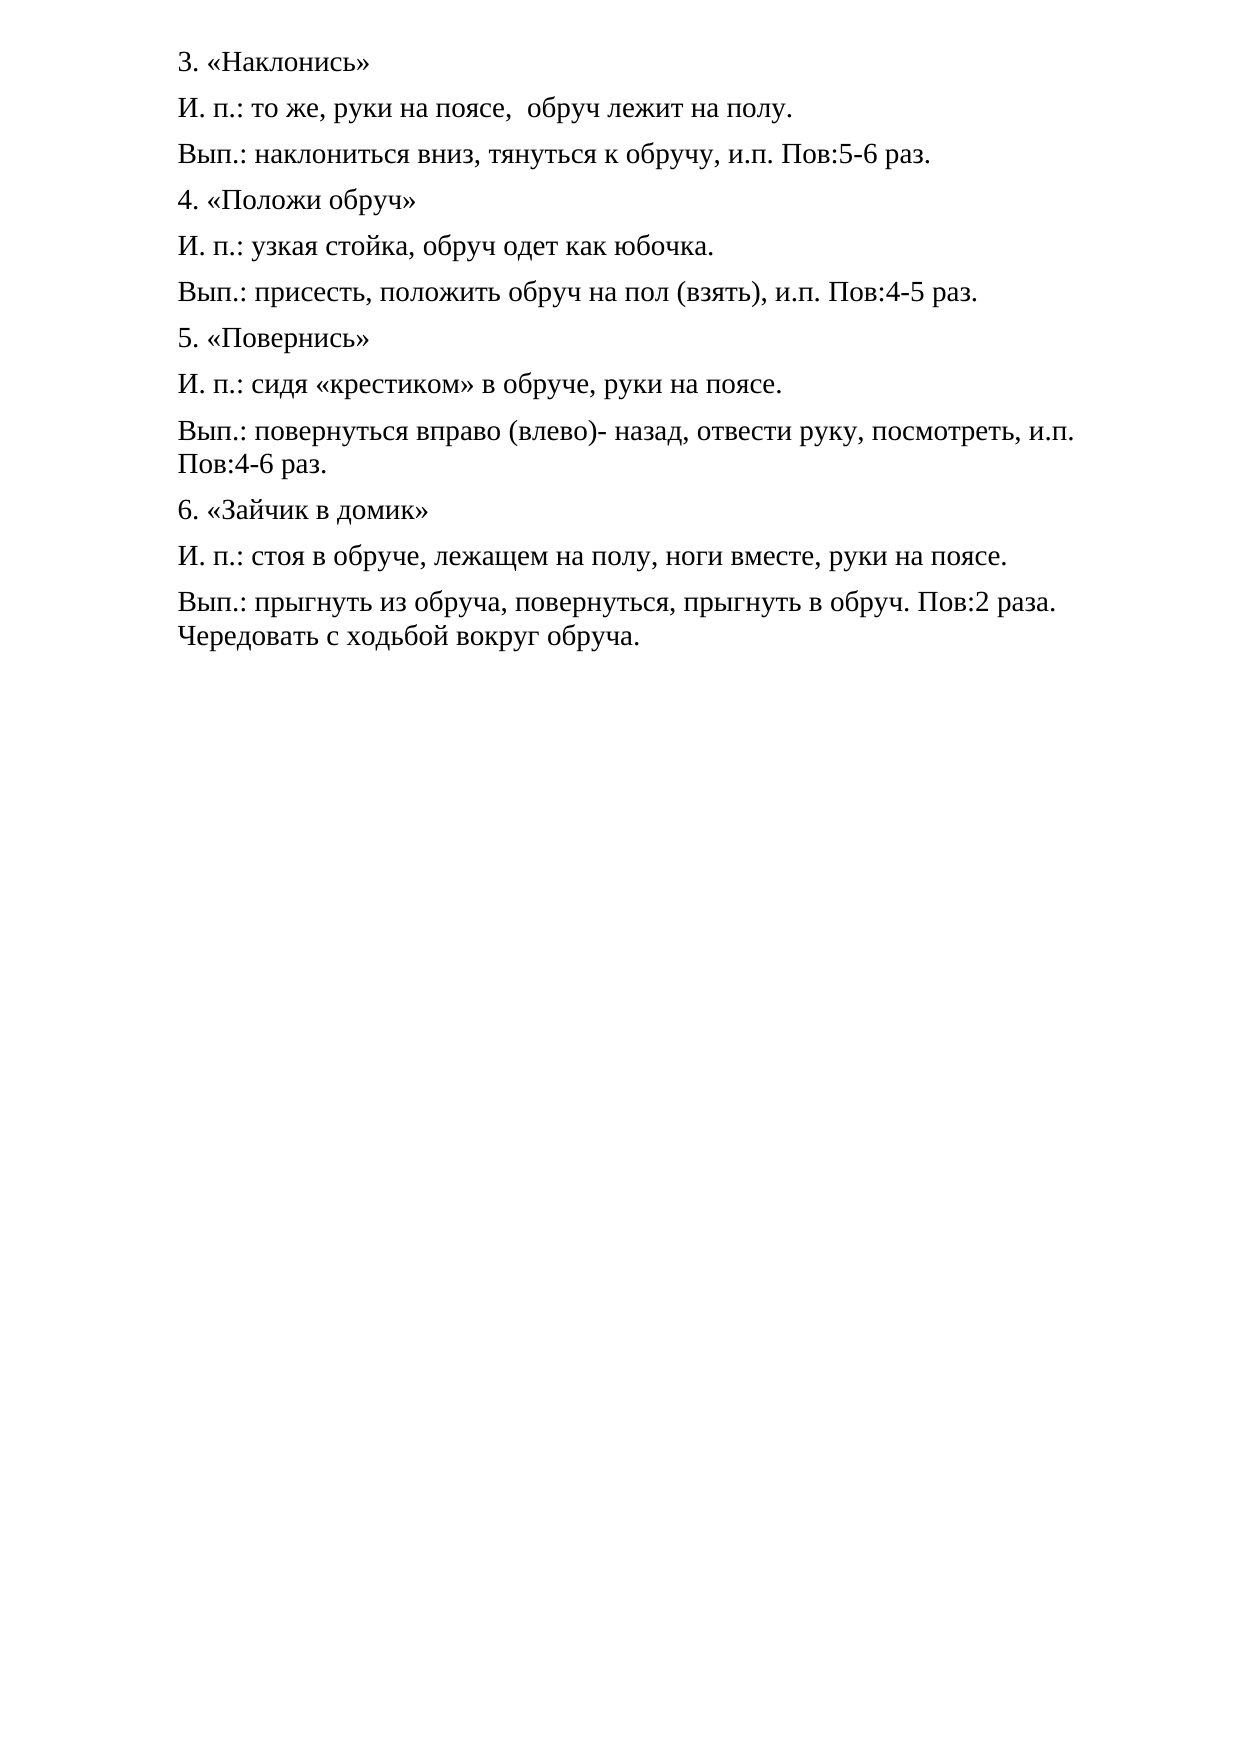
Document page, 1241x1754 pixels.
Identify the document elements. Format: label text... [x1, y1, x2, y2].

text И. п.: то же, руки на поясе, обруч лежит на полу. [177, 90, 1152, 124]
text Вып.: повернуться вправо (влево)- назад, отвести руку, посмотреть, и.п. Пов:4-6 раз. [177, 413, 1152, 480]
text Вып.: присесть, положить обруч на пол (взять), и.п. Пов:4-5 раз. [177, 274, 1152, 308]
text И. п.: узкая стойка, обруч одет как юбочка. [177, 228, 1152, 262]
text 5. «Повернись» [177, 321, 1152, 354]
text 4. «Положи обруч» [177, 182, 1152, 216]
text Вып.: наклониться вниз, тянуться к обручу, и.п. Пов:5-6 раз. [177, 136, 1152, 170]
text 3. «Наклонись» [177, 44, 1152, 78]
text 6. «Зайчик в домик» [177, 492, 1152, 526]
text Вып.: прыгнуть из обруча, повернуться, прыгнуть в обруч. Пов:2 раза. Чередовать с ходьбой вокруг обруча. [177, 584, 1152, 651]
text И. п.: стоя в обруче, лежащем на полу, ноги вместе, руки на поясе. [177, 538, 1152, 572]
text И. п.: сидя «крестиком» в обруче, руки на поясе. [177, 367, 1152, 400]
